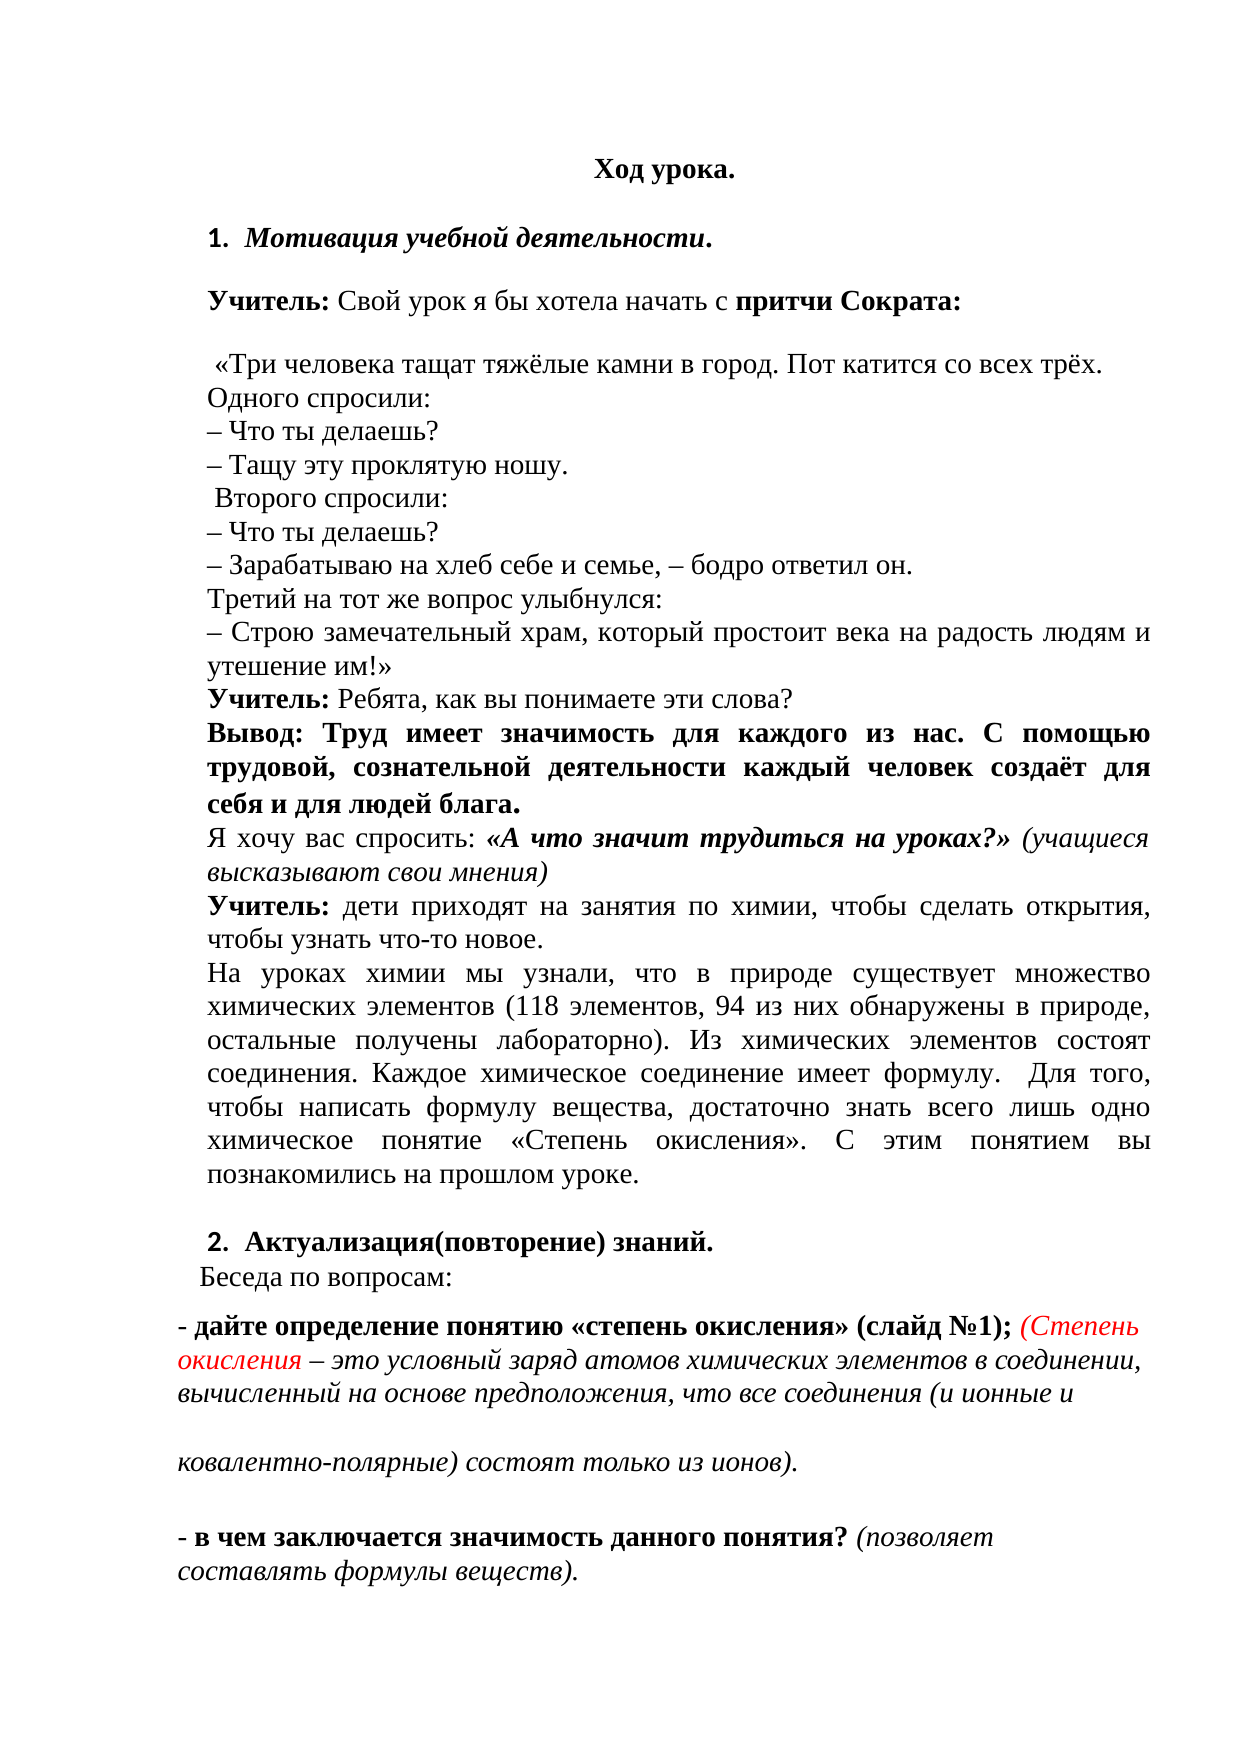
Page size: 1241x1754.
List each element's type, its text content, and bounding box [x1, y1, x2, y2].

text – Строю замечательный храм, который простоит века на радость людям и утешение им!» [207, 614, 1152, 682]
text Вывод: Труд имеет значимость для каждого из нас. С помощью трудовой, сознательной деятельности каждый человек создаёт для себя и для людей блага. [207, 715, 1152, 821]
text – Что ты делаешь? [207, 514, 1152, 547]
text Учитель: дети приходят на занятия по химии, чтобы сделать открытия, чтобы узнать что-то новое. [207, 888, 1152, 955]
text Второго спросили: [207, 480, 1152, 514]
text Ход урока. [177, 152, 1152, 185]
text Третий на тот же вопрос улыбнулся: [207, 581, 1152, 614]
text – Тащу эту проклятую ношу. [207, 447, 1152, 480]
text Беседа по вопросам: [177, 1259, 1152, 1292]
text - в чем заключается значимость данного понятия? (позволяет составлять формулы веществ). [177, 1519, 1152, 1586]
text «Три человека тащат тяжёлые камни в город. Пот катится со всех трёх. [207, 346, 1152, 380]
text На уроках химии мы узнали, что в природе существует множество химических элементов (118 элементов, 94 из них обнаружены в природе, остальные получены лабораторно). Из химических элементов состоят соединения. Каждое химическое соединение имеет формулу. Для того, чтобы написать формулу вещества, достаточно знать всего лишь одно химическое понятие «Степень окисления». С этим понятием вы познакомились на прошлом уроке. [207, 955, 1152, 1189]
text Учитель: Свой урок я бы хотела начать с притчи Сократа: [207, 283, 1152, 317]
text Я хочу вас спросить: «А что значит трудиться на уроках?» (учащиеся высказывают свои мнения) [207, 821, 1152, 888]
text Учитель: Ребята, как вы понимаете эти слова? [207, 682, 1152, 715]
text - дайте определение понятию «степень окисления» (слайд №1); (Степень окисления – это условный заряд атомов химических элементов в соединении, вычисленный на основе предположения, что все соединения (и ионные и ковалентно-полярные) состоят только из ионов). [177, 1308, 1152, 1486]
list Актуализация(повторение) знаний. [207, 1223, 1152, 1259]
text – Зарабатываю на хлеб себе и семье, – бодро ответил он. [207, 547, 1152, 581]
text – Что ты делаешь? [207, 413, 1152, 447]
list Одного спросили: [207, 380, 1152, 413]
list Мотивация учебной деятельности. [207, 219, 1152, 254]
